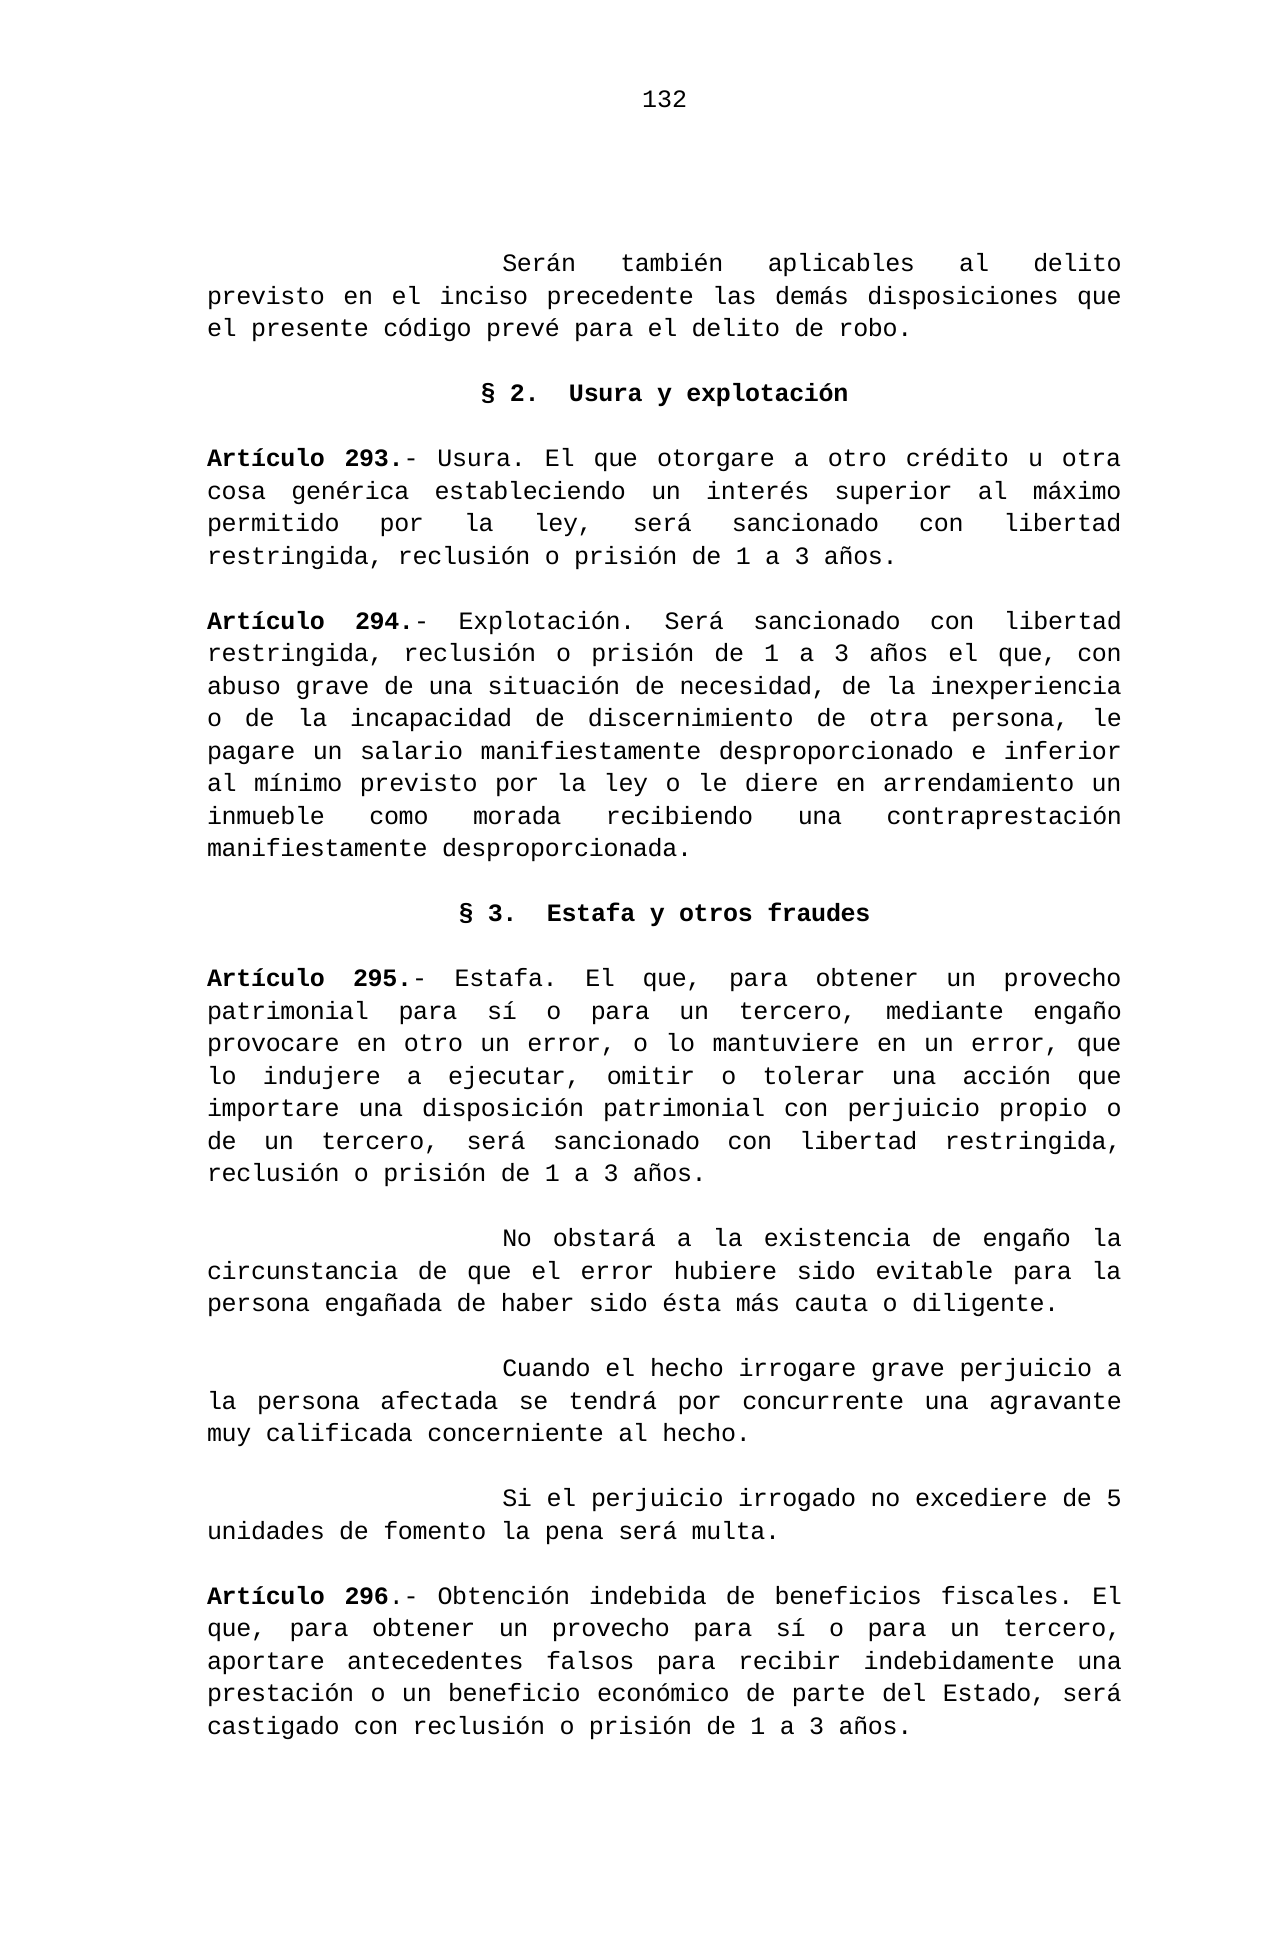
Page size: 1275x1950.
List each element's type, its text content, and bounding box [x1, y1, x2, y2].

text Artículo 295.- Estafa. El que, para obtener un provecho patrimonial para sí o para un tercero, mediante engaño provocare en otro un error, o lo mantuviere en un error, que lo indujere a ejecutar, omitir o tolerar una acción que importare una disposición patrimonial con perjuicio propio o de un tercero, será sancionado con libertad restringida, reclusión o prisión de 1 a 3 años. [207, 966, 1122, 1189]
list § 3. Estafa y otros fraudes [207, 901, 1122, 929]
text Artículo 293.- Usura. El que otorgare a otro crédito u otra cosa genérica estableciendo un interés superior al máximo permitido por la ley, será sancionado con libertad restringida, reclusión o prisión de 1 a 3 años. [207, 446, 1122, 572]
text Serán también aplicables al delito previsto en el inciso precedente las demás disposiciones que el presente código prevé para el delito de robo. [207, 251, 1122, 344]
text Si el perjuicio irrogado no excediere de 5 unidades de fomento la pena será multa. [207, 1486, 1122, 1547]
text No obstará a la existencia de engaño la circunstancia de que el error hubiere sido evitable para la persona engañada de haber sido ésta más cauta o diligente. [207, 1226, 1122, 1319]
text Artículo 296.- Obtención indebida de beneficios fiscales. El que, para obtener un provecho para sí o para un tercero, aportare antecedentes falsos para recibir indebidamente una prestación o un beneficio económico de parte del Estado, será castigado con reclusión o prisión de 1 a 3 años. [207, 1583, 1122, 1742]
text Artículo 294.- Explotación. Será sancionado con libertad restringida, reclusión o prisión de 1 a 3 años el que, con abuso grave de una situación de necesidad, de la inexperiencia o de la incapacidad de discernimiento de otra persona, le pagare un salario manifiestamente desproporcionado e inferior al mínimo previsto por la ley o le diere en arrendamiento un inmueble como morada recibiendo una contraprestación manifiestamente desproporcionada. [207, 608, 1122, 864]
list § 2. Usura y explotación [207, 381, 1122, 409]
text Cuando el hecho irrogare grave perjuicio a la persona afectada se tendrá por concurrente una agravante muy calificada concerniente al hecho. [207, 1356, 1122, 1449]
